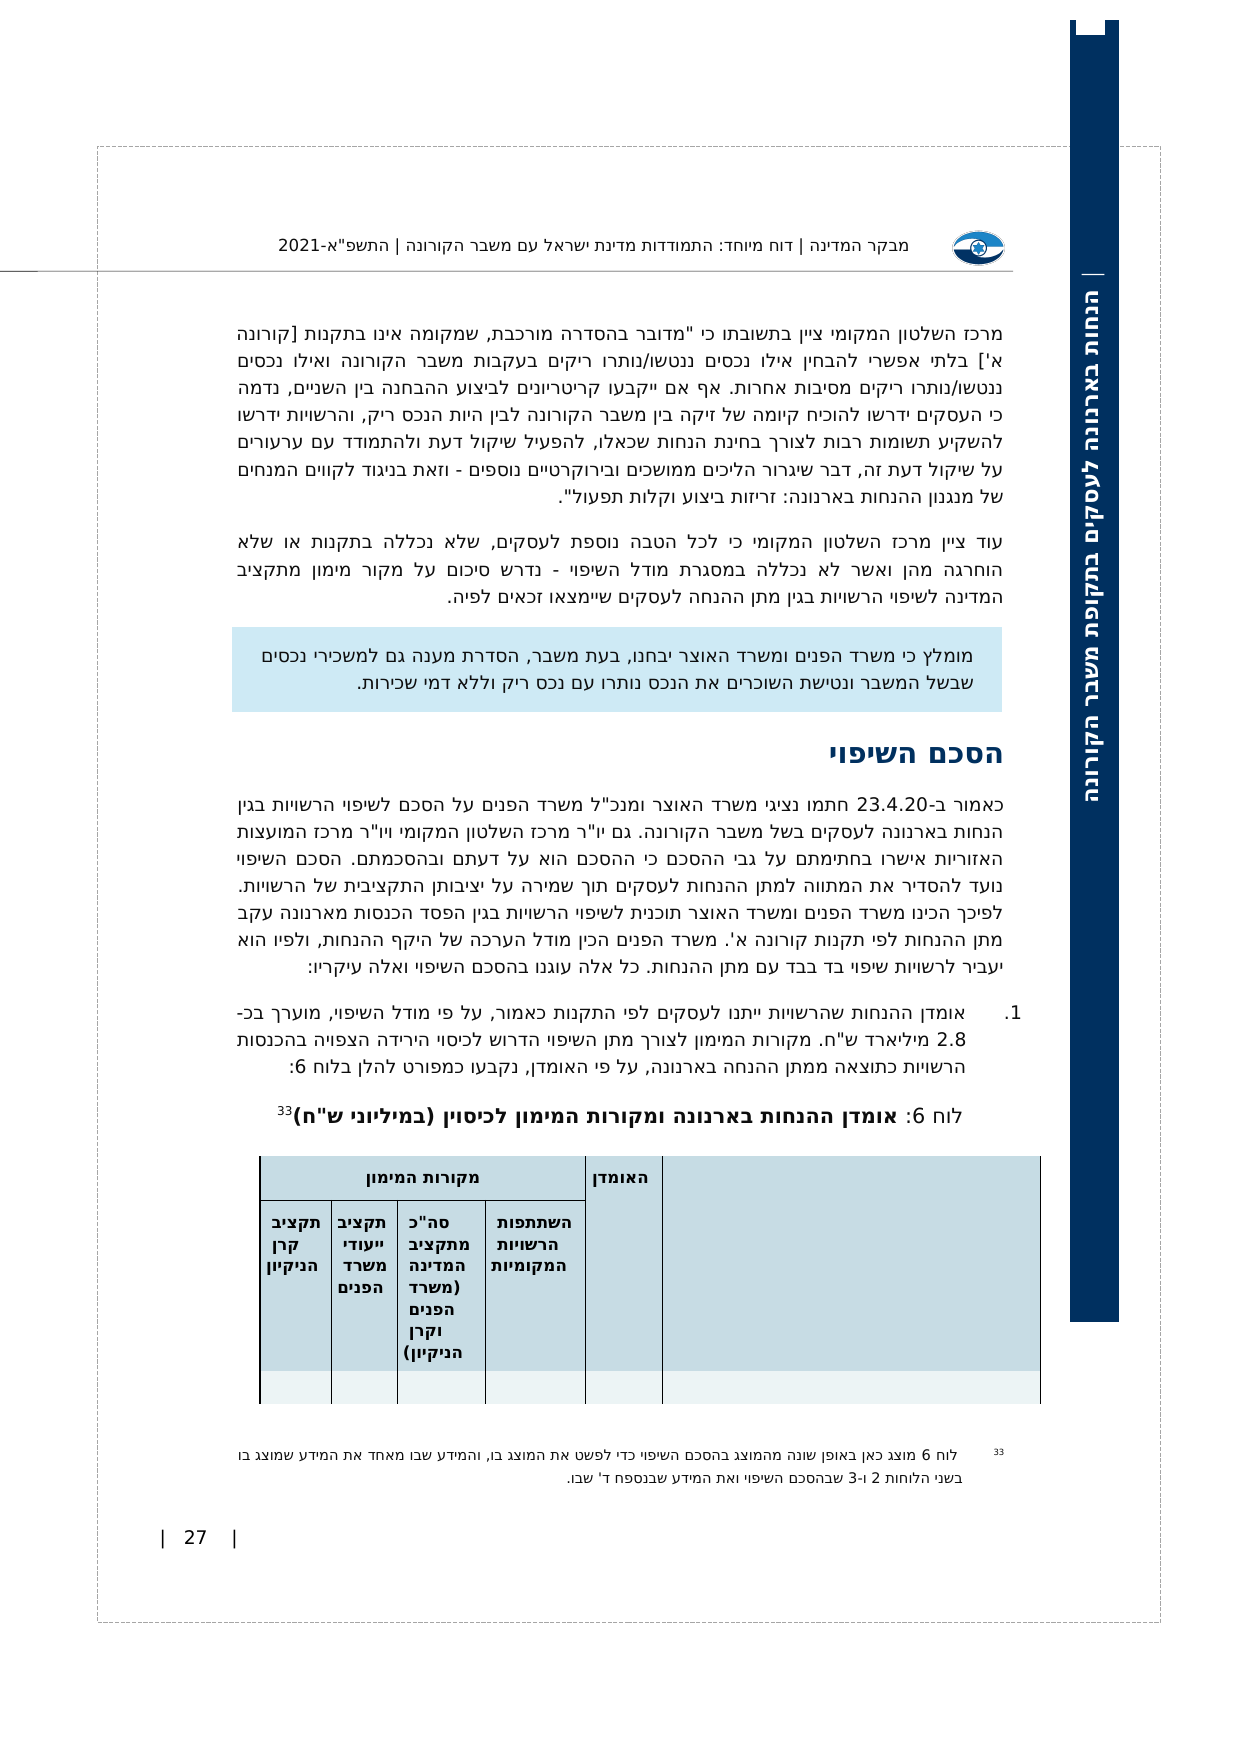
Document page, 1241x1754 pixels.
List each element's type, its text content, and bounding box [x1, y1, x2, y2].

text לוח 6: אומדן ההנחות בארנונה ומקורות המימון לכיסוין (במיליוני ש"ח) [236, 1104, 1004, 1128]
table_cell סה"כ מתקציב המדינה (משרד הפנים וקרן הניקיון) [398, 1201, 485, 1371]
table_cell השתתפות הרשויות המקומיות [486, 1201, 585, 1371]
table_cell [486, 1371, 585, 1404]
list אומדן ההנחות שהרשויות ייתנו לעסקים לפי התקנות כאמור, על פי מודל השיפוי, מוערך בכ-2.8 מיליארד ש"ח. מקורות המימון לצורך מתן השיפוי הדרוש לכיסוי הירידה הצפויה בהכנסות הרשויות כתוצאה ממתן ההנחה בארנונה, על פי האומדן, נקבעו כמפורט להלן בלוח 6: [236, 998, 1004, 1079]
table_cell [398, 1371, 485, 1404]
table_cell תקציב קרן הניקיון [261, 1201, 331, 1371]
table_cell [663, 1200, 1040, 1371]
text הסכם השיפוי [236, 737, 1004, 771]
text עוד ציין מרכז השלטון המקומי כי לכל הטבה נוספת לעסקים, שלא נכללה בתקנות או שלא הוחרגה מהן ואשר לא נכללה במסגרת מודל השיפוי - נדרש סיכום על מקור מימון מתקציב המדינה לשיפוי הרשויות בגין מתן ההנחה לעסקים שיימצאו זכאים לפיה. [236, 527, 1004, 608]
text מרכז השלטון המקומי ציין בתשובתו כי "מדובר בהסדרה מורכבת, שמקומה אינו בתקנות [קורונה א'] בלתי אפשרי להבחין אילו נכסים ננטשו/נותרו ריקים בעקבות משבר הקורונה ואילו נכסים ננטשו/נותרו ריקים מסיבות אחרות. אף אם ייקבעו קריטריונים לביצוע ההבחנה בין השניים, נדמה כי העסקים ידרשו להוכיח קיומה של זיקה בין משבר הקורונה לבין היות הנכס ריק, והרשויות ידרשו להשקיע תשומות רבות לצורך בחינת הנחות שכאלו, להפעיל שיקול דעת ולהתמודד עם ערעורים על שיקול דעת זה, דבר שיגרור הליכים ממושכים ובירוקרטיים נוספים - וזאת בניגוד לקווים המנחים של מנגנון ההנחות בארנונה: זריזות ביצוע וקלות תפעול". [236, 319, 1004, 508]
table_header מקורות המימון [261, 1156, 585, 1200]
table_cell [586, 1371, 662, 1404]
picture [950, 228, 1007, 268]
table_cell [663, 1371, 1040, 1404]
table_cell [261, 1371, 331, 1404]
table_cell [332, 1371, 397, 1404]
table_header האומדן [586, 1156, 662, 1200]
table_cell [586, 1200, 662, 1371]
text מומלץ כי משרד הפנים ומשרד האוצר יבחנו, בעת משבר, הסדרת מענה גם למשכירי נכסים שבשל המשבר ונטישת השוכרים את הנכס נותרו עם נכס ריק וללא דמי שכירות. [237, 632, 997, 707]
table_header [663, 1156, 1040, 1200]
text כאמור ב-23.4.20 חתמו נציגי משרד האוצר ומנכ"ל משרד הפנים על הסכם לשיפוי הרשויות בגין הנחות בארנונה לעסקים בשל משבר הקורונה. גם יו"ר מרכז השלטון המקומי ויו"ר מרכז המועצות האזוריות אישרו בחתימתם על גבי ההסכם כי ההסכם הוא על דעתם ובהסכמתם. הסכם השיפוי נועד להסדיר את המתווה למתן ההנחות לעסקים תוך שמירה על יציבותן התקציבית של הרשויות. לפיכך הכינו משרד הפנים ומשרד האוצר תוכנית לשיפוי הרשויות בגין הפסד הכנסות מארנונה עקב מתן ההנחות לפי תקנות קורונה א'. משרד הפנים הכין מודל הערכה של היקף ההנחות, ולפיו הוא יעביר לרשויות שיפוי בד בבד עם מתן ההנחות. כל אלה עוגנו בהסכם השיפוי ואלה עיקריו: [236, 789, 1004, 979]
table_cell תקציב ייעודי משרד הפנים [332, 1201, 397, 1371]
